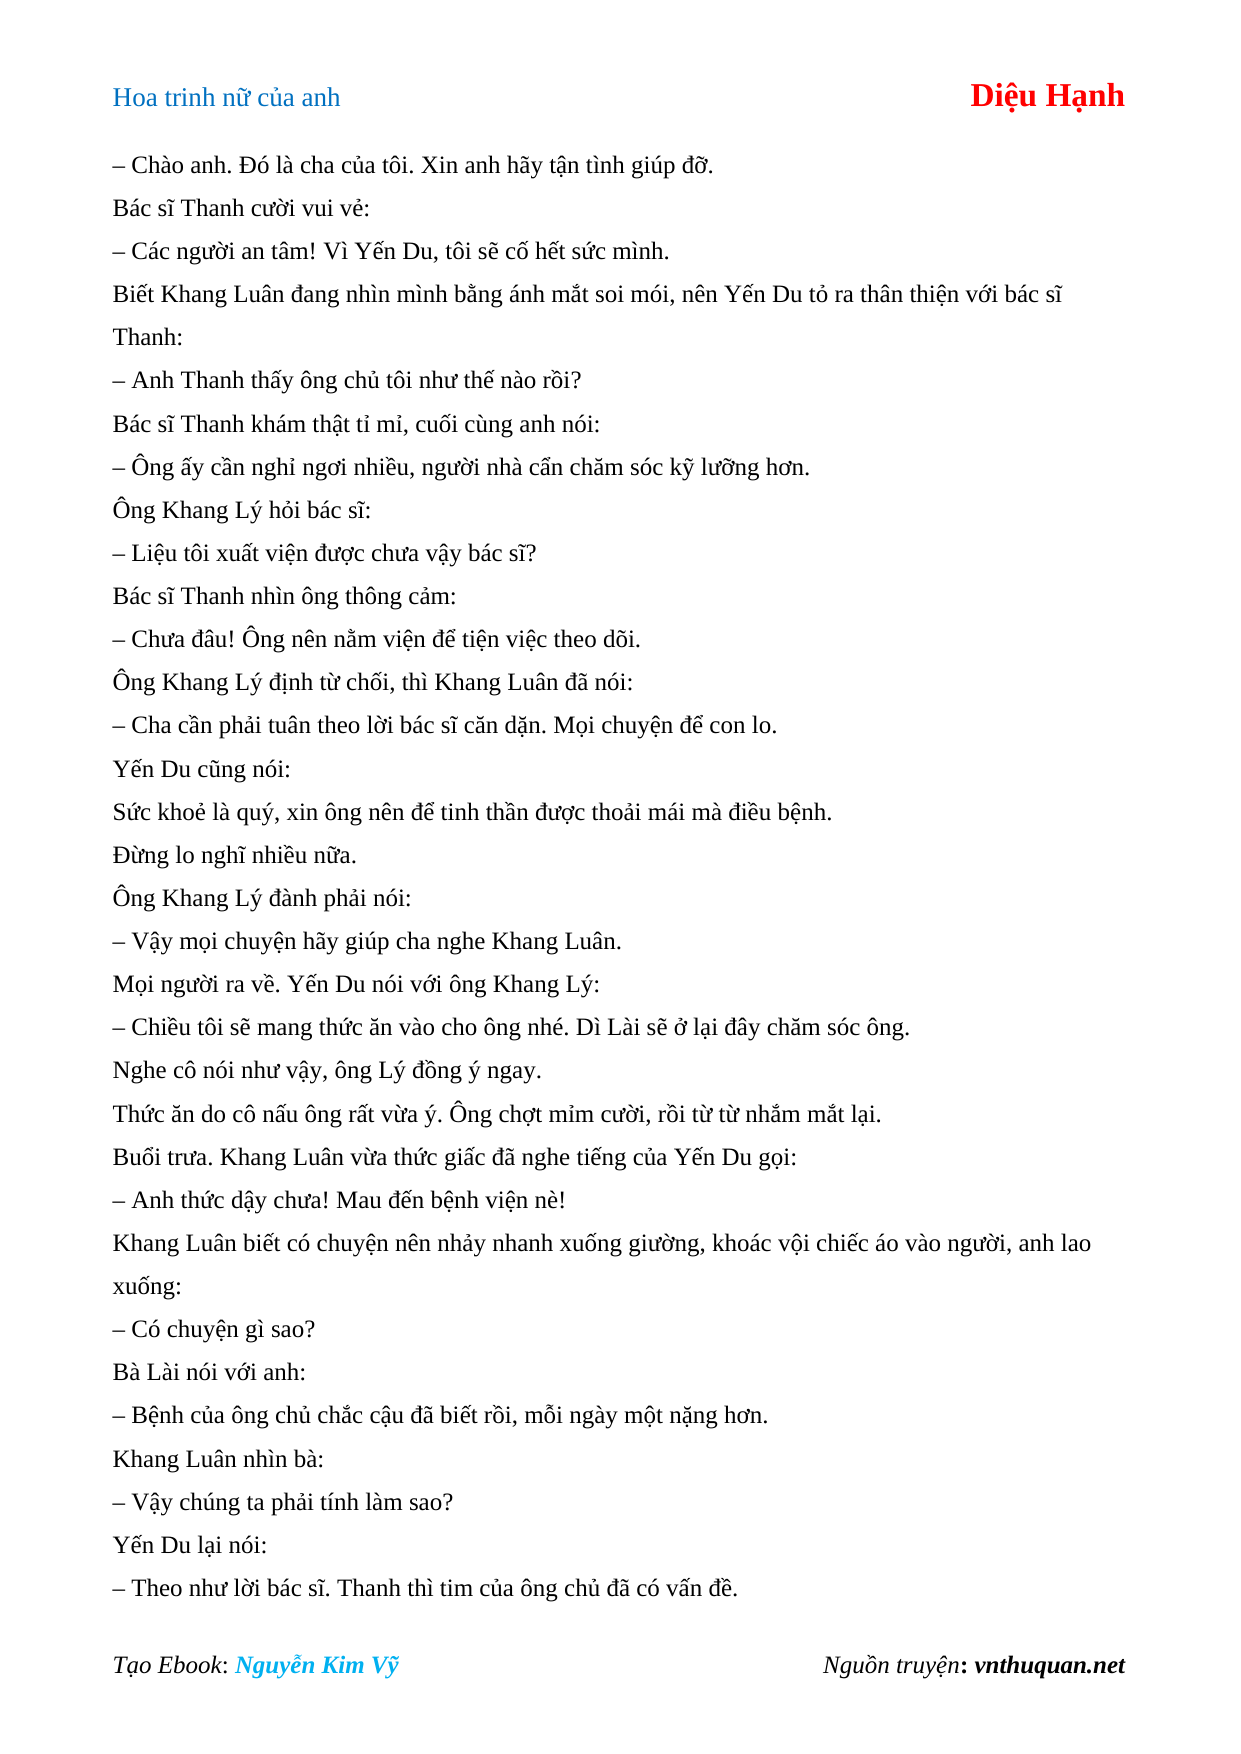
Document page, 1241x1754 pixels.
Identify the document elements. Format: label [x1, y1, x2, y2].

text [112, 150, 1128, 1602]
